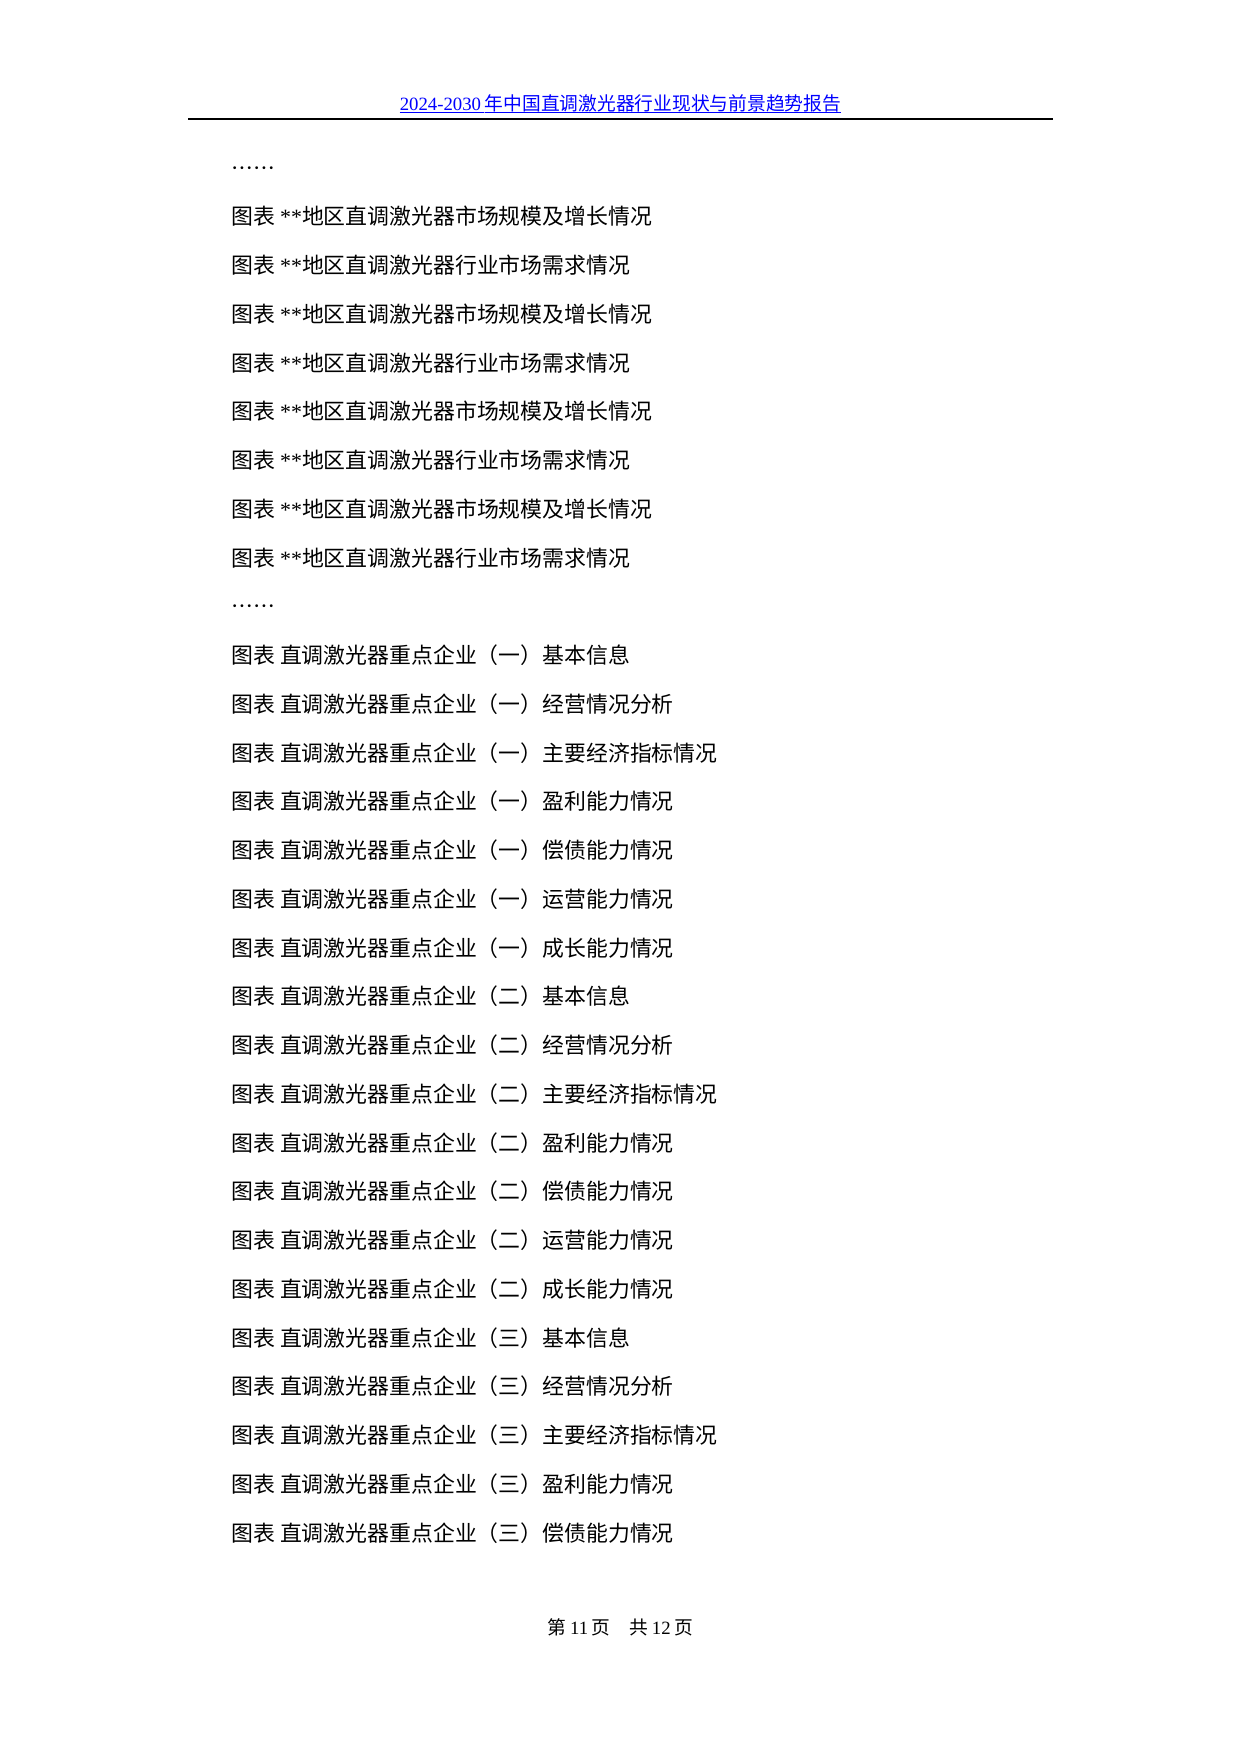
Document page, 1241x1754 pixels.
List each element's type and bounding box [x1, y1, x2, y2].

text [187, 150, 1053, 1548]
